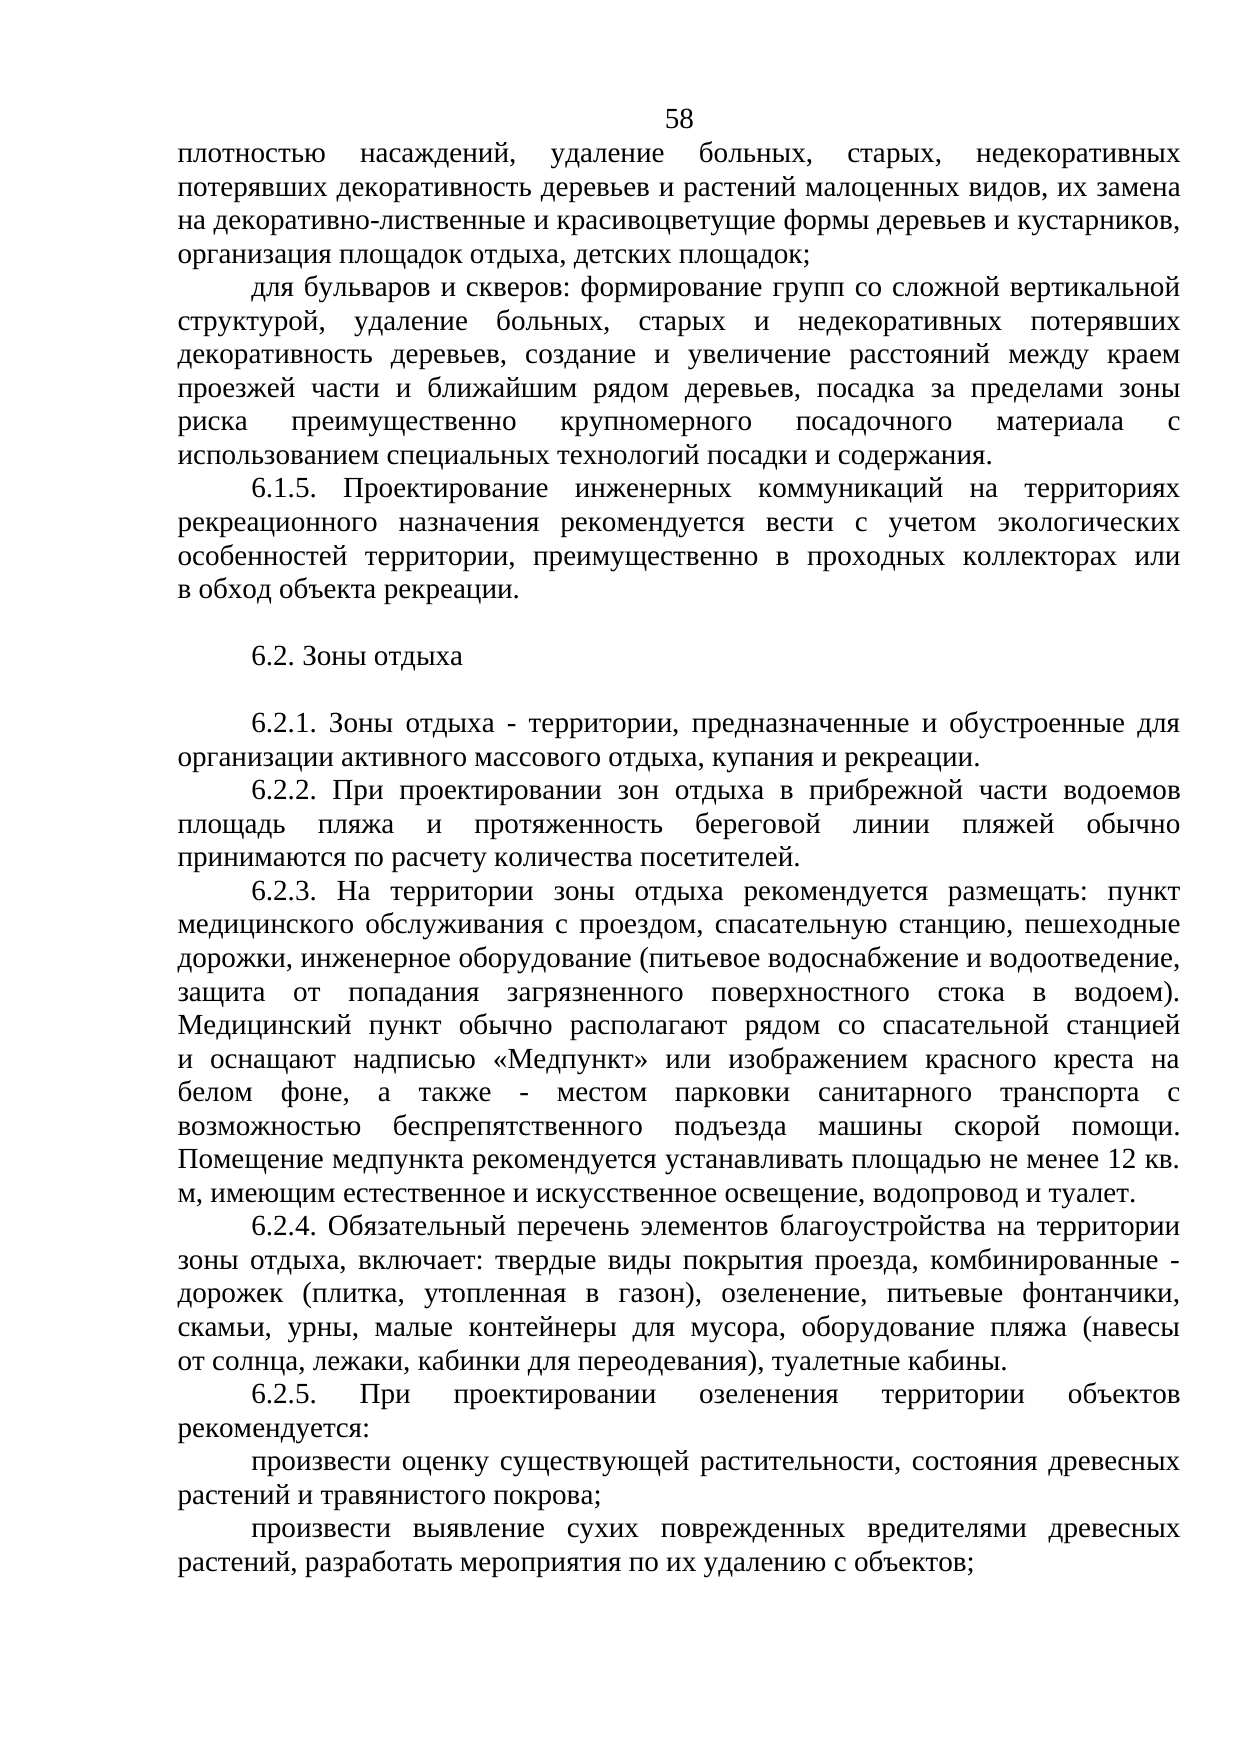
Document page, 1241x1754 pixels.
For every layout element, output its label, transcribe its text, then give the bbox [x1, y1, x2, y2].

text 6.2.1. Зоны отдыха - территории, предназначенные и обустроенные для организации активного массового отдыха, купания и рекреации. [177, 705, 1181, 772]
text произвести выявление сухих поврежденных вредителями древесных растений, разработать мероприятия по их удалению с объектов; [177, 1510, 1181, 1577]
text для бульваров и скверов: формирование групп со сложной вертикальной структурой, удаление больных, старых и недекоративных потерявших декоративность деревьев, создание и увеличение расстояний между краем проезжей части и ближайшим рядом деревьев, посадка за пределами зоны риска преимущественно крупномерного посадочного материала с использованием специальных технологий посадки и содержания. [177, 269, 1181, 471]
text произвести оценку существующей растительности, состояния древесных растений и травянистого покрова; [177, 1443, 1181, 1510]
text 6.1.5. Проектирование инженерных коммуникаций на территориях рекреационного назначения рекомендуется вести с учетом экологических особенностей территории, преимущественно в проходных коллекторах или в обход объекта рекреации. [177, 471, 1181, 605]
text 6.2.5. При проектировании озеленения территории объектов рекомендуется: [177, 1376, 1181, 1443]
text 6.2.3. На территории зоны отдыха рекомендуется размещать: пункт медицинского обслуживания с проездом, спасательную станцию, пешеходные дорожки, инженерное оборудование (питьевое водоснабжение и водоотведение, защита от попадания загрязненного поверхностного стока в водоем). Медицинский пункт обычно располагают рядом со спасательной станцией и оснащают надписью «Медпункт» или изображением красного креста на белом фоне, а также - местом парковки санитарного транспорта с возможностью беспрепятственного подъезда машины скорой помощи. Помещение медпункта рекомендуется устанавливать площадью не менее 12 кв. м, имеющим естественное и искусственное освещение, водопровод и туалет. [177, 873, 1181, 1208]
text 6.2. Зоны отдыха [177, 638, 1181, 672]
text 6.2.2. При проектировании зон отдыха в прибрежной части водоемов площадь пляжа и протяженность береговой линии пляжей обычно принимаются по расчету количества посетителей. [177, 772, 1181, 873]
text 6.2.4. Обязательный перечень элементов благоустройства на территории зоны отдыха, включает: твердые виды покрытия проезда, комбинированные - дорожек (плитка, утопленная в газон), озеленение, питьевые фонтанчики, скамьи, урны, малые контейнеры для мусора, оборудование пляжа (навесы от солнца, лежаки, кабинки для переодевания), туалетные кабины. [177, 1208, 1181, 1376]
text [177, 135, 1181, 269]
